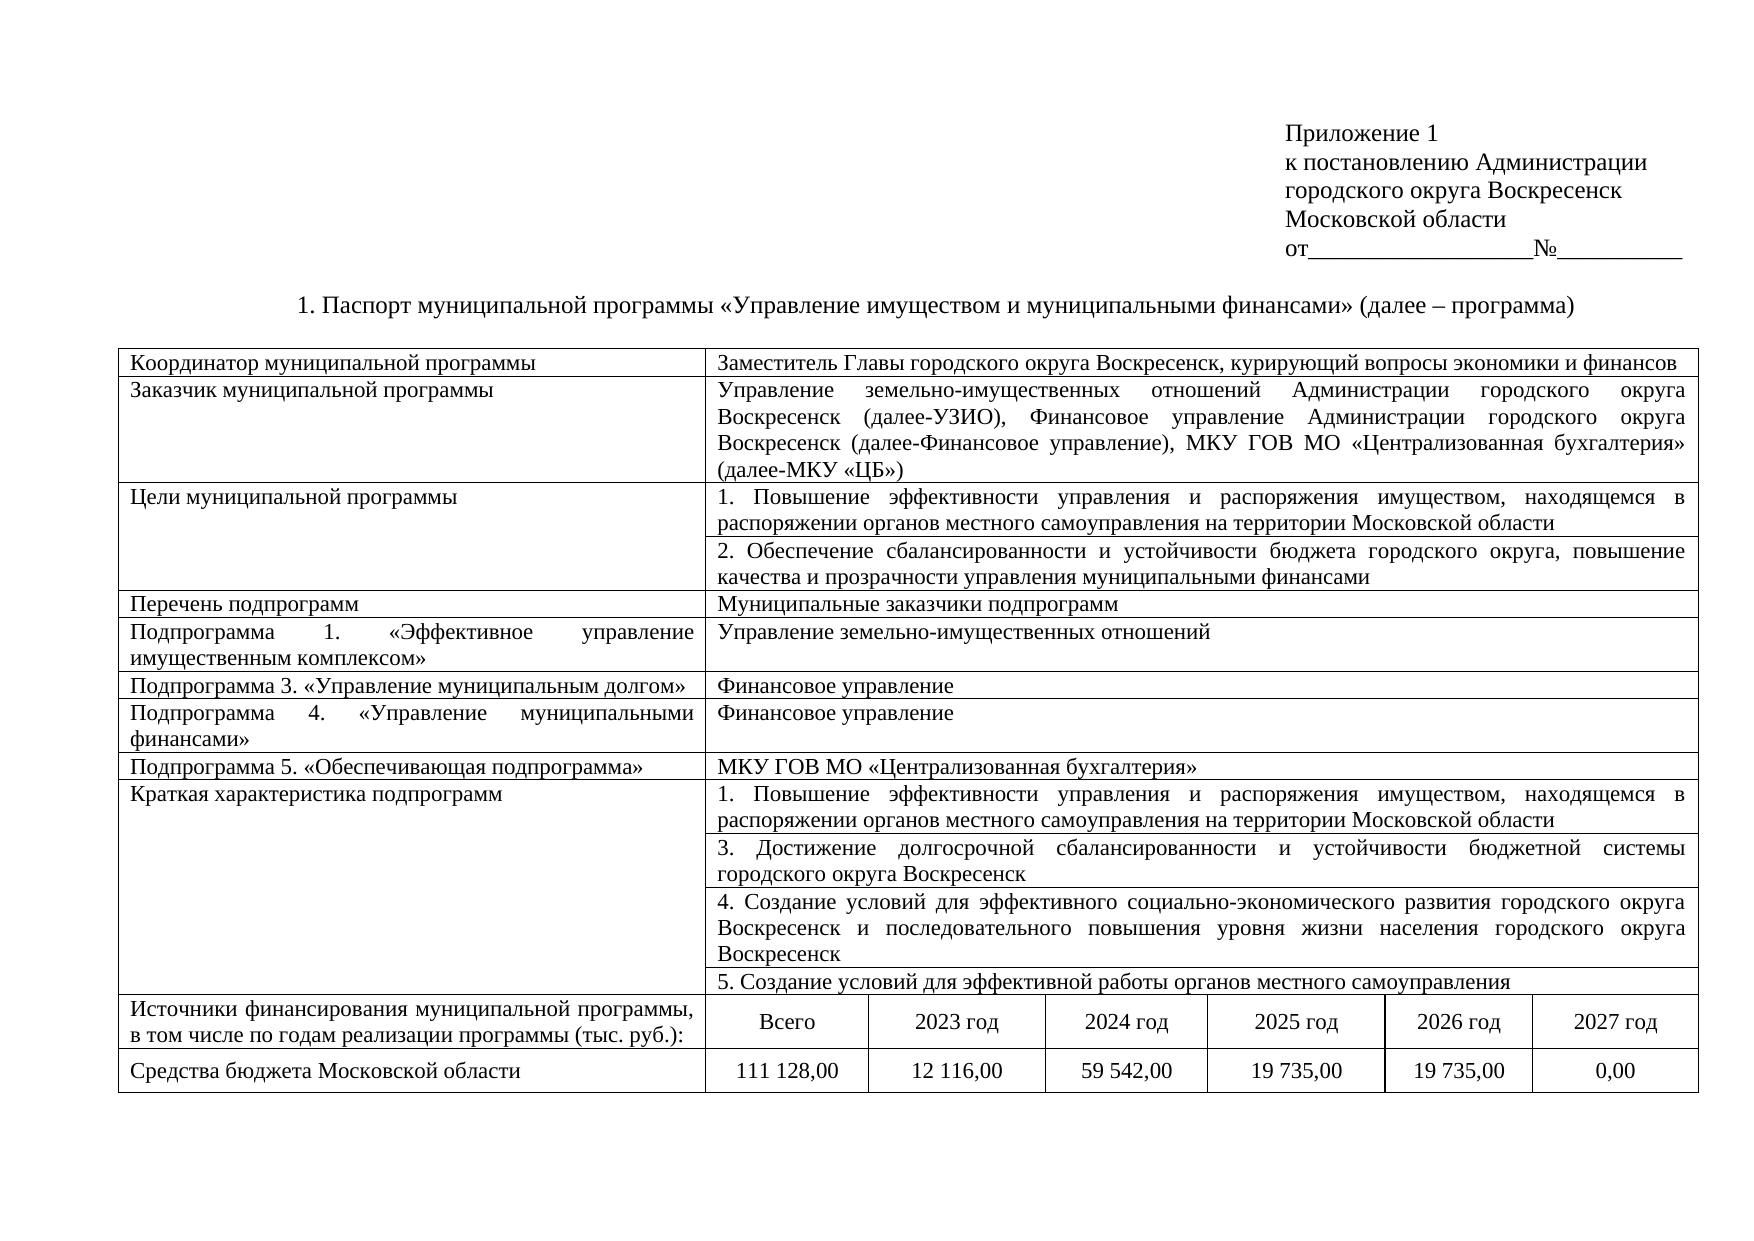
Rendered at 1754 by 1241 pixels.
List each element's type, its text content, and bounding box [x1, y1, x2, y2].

table_cell Перечень подпрограмм [119, 591, 705, 617]
table_cell 0,00 [1533, 1049, 1698, 1092]
table_cell 2026 год [1386, 995, 1532, 1048]
table_cell Финансовое управление [706, 699, 1698, 752]
text 1. Паспорт муниципальной программы «Управление имуществом и муниципальными финансами» (далее – программа) [118, 291, 1695, 319]
table_cell Подпрограмма 5. «Обеспечивающая подпрограмма» [119, 753, 705, 779]
table_cell 5. Создание условий для эффективной работы органов местного самоуправления [706, 968, 1698, 994]
table_cell 4. Создание условий для эффективного социально-экономического развития городского округа Воскресенск и последовательного повышения уровня жизни населения городского округа Воскресенск [706, 888, 1698, 967]
table_cell 2. Обеспечение сбалансированности и устойчивости бюджета городского округа, повышение качества и прозрачности управления муниципальными финансами [706, 537, 1698, 589]
table_cell Подпрограмма 3. «Управление муниципальным долгом» [119, 672, 705, 698]
table_cell Управление земельно-имущественных отношений Администрации городского округа Воскресенск (далее-УЗИО), Финансовое управление Администрации городского округа Воскресенск (далее-Финансовое управление), МКУ ГОВ МО «Централизованная бухгалтерия» (далее-МКУ «ЦБ») [706, 377, 1698, 482]
table_header Заместитель Главы городского округа Воскресенск, курирующий вопросы экономики и финансов [706, 349, 1698, 376]
table_cell Всего [706, 995, 868, 1048]
table_cell 2024 год [1046, 995, 1207, 1048]
table_header Координатор муниципальной программы [119, 349, 705, 376]
table_cell Управление земельно-имущественных отношений [706, 618, 1698, 671]
table_cell Заказчик муниципальной программы [119, 377, 705, 482]
text городского округа Воскресенск [118, 176, 1695, 204]
table_cell 1. Повышение эффективности управления и распоряжения имуществом, находящемся в распоряжении органов местного самоуправления на территории Московской области [706, 483, 1698, 536]
table_cell 1. Повышение эффективности управления и распоряжения имуществом, находящемся в распоряжении органов местного самоуправления на территории Московской области [706, 780, 1698, 833]
table_cell 12 116,00 [869, 1049, 1045, 1092]
table_cell 19 735,00 [1208, 1049, 1384, 1092]
table_cell Средства бюджета Московской области [119, 1049, 705, 1092]
table_cell Краткая характеристика подпрограмм [119, 780, 705, 994]
table_cell Цели муниципальной программы [119, 483, 705, 589]
table_cell 2023 год [869, 995, 1045, 1048]
table_cell 3. Достижение долгосрочной сбалансированности и устойчивости бюджетной системы городского округа Воскресенск [706, 834, 1698, 887]
table_cell 59 542,00 [1046, 1049, 1207, 1092]
table_cell Финансовое управление [706, 672, 1698, 698]
table_cell 2027 год [1533, 995, 1698, 1048]
text от__________________№__________ [118, 233, 1695, 262]
table_cell Источники финансирования муниципальной программы, в том числе по годам реализации программы (тыс. руб.): [119, 995, 705, 1048]
table_cell 2025 год [1208, 995, 1384, 1048]
text к постановлению Администрации [118, 147, 1695, 176]
text Приложение 1 [118, 118, 1695, 147]
table_cell 19 735,00 [1386, 1049, 1532, 1092]
text Московской области [118, 204, 1695, 233]
table_cell Подпрограмма 1. «Эффективное управление имущественным комплексом» [119, 618, 705, 671]
table_cell Подпрограмма 4. «Управление муниципальными финансами» [119, 699, 705, 752]
table_cell 111 128,00 [706, 1049, 868, 1092]
table_cell МКУ ГОВ МО «Централизованная бухгалтерия» [706, 753, 1698, 779]
table_cell Муниципальные заказчики подпрограмм [706, 591, 1698, 617]
